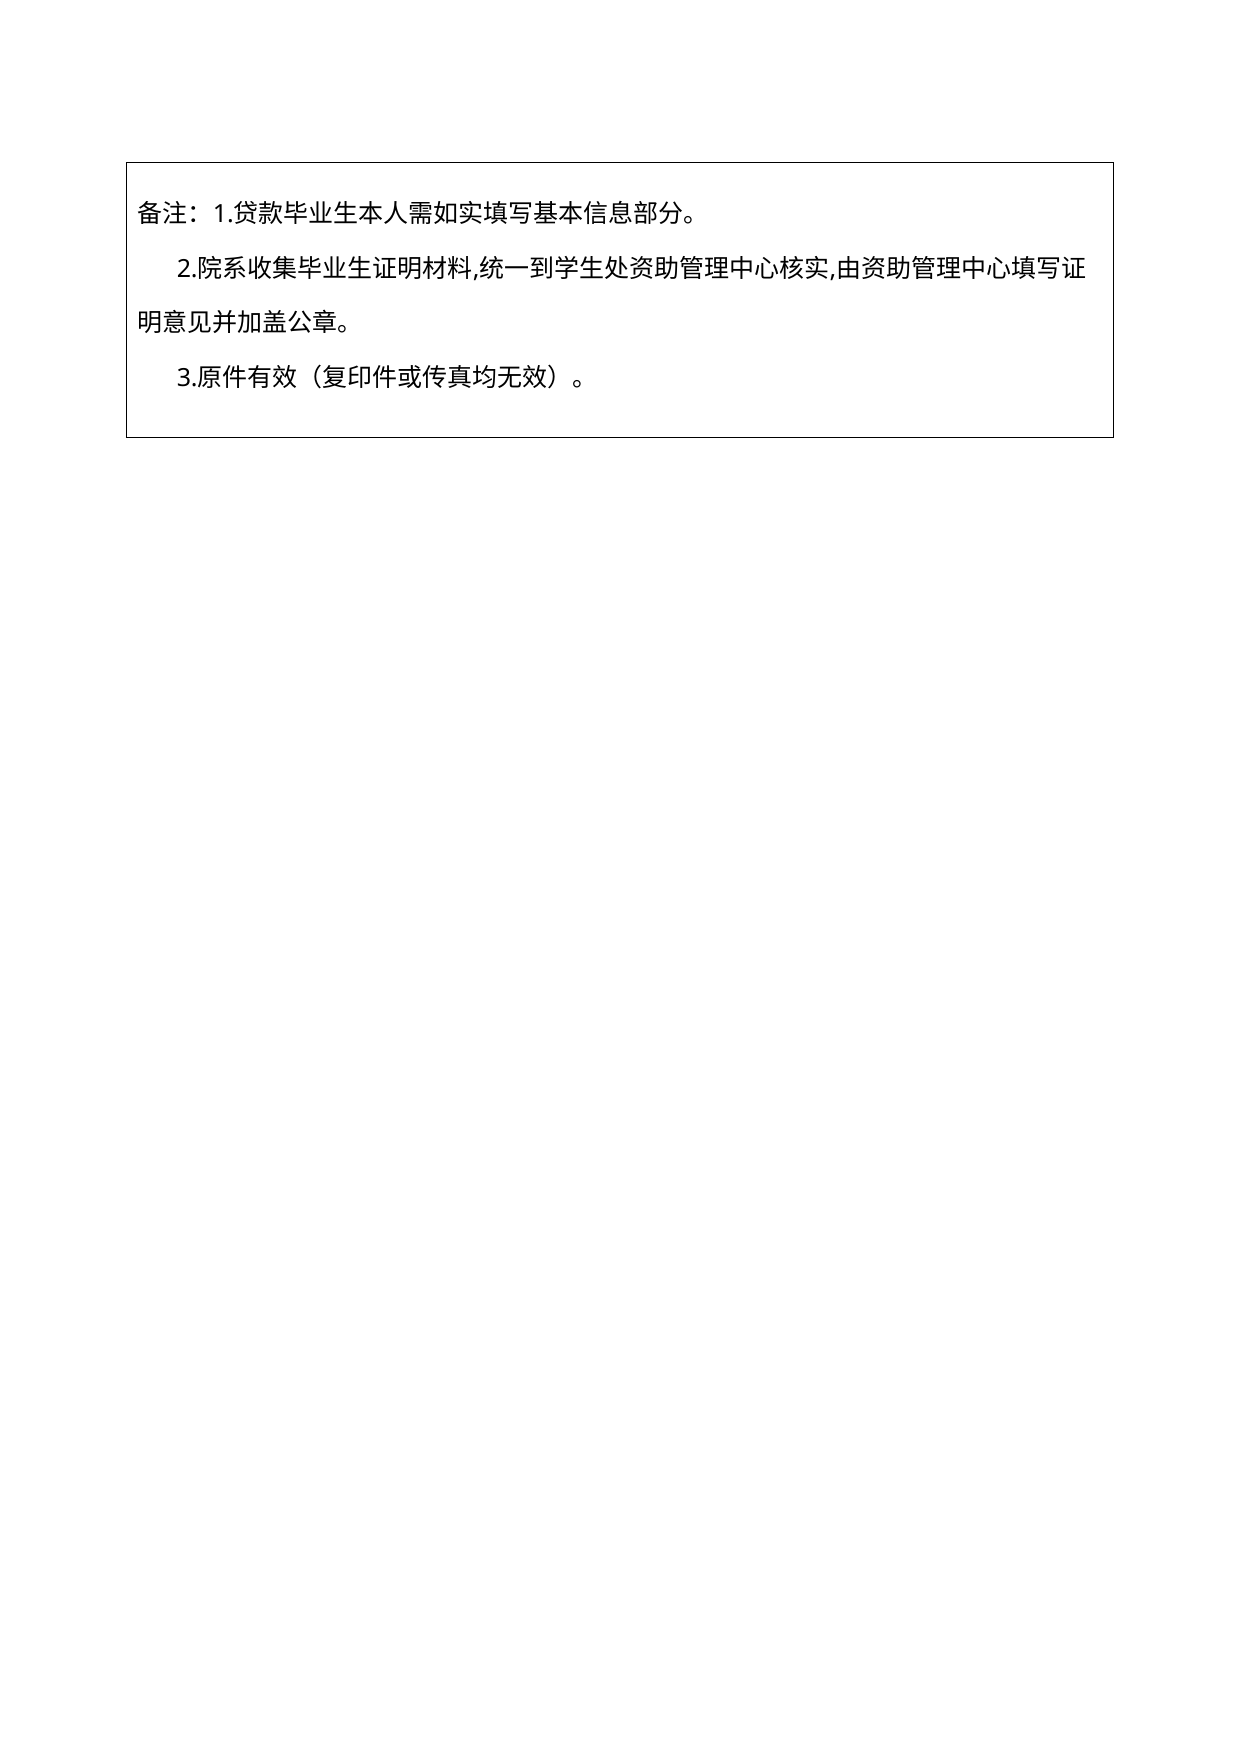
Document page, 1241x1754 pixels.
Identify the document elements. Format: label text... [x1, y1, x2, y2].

table_cell 备注：1.贷款毕业生本人需如实填写基本信息部分。 2.院系收集毕业生证明材料,统一到学生处资助管理中心核实,由资助管理中心填写证明意见并加盖公章。 3.原件有效（复印件或传真均无效）。 [127, 163, 1113, 437]
